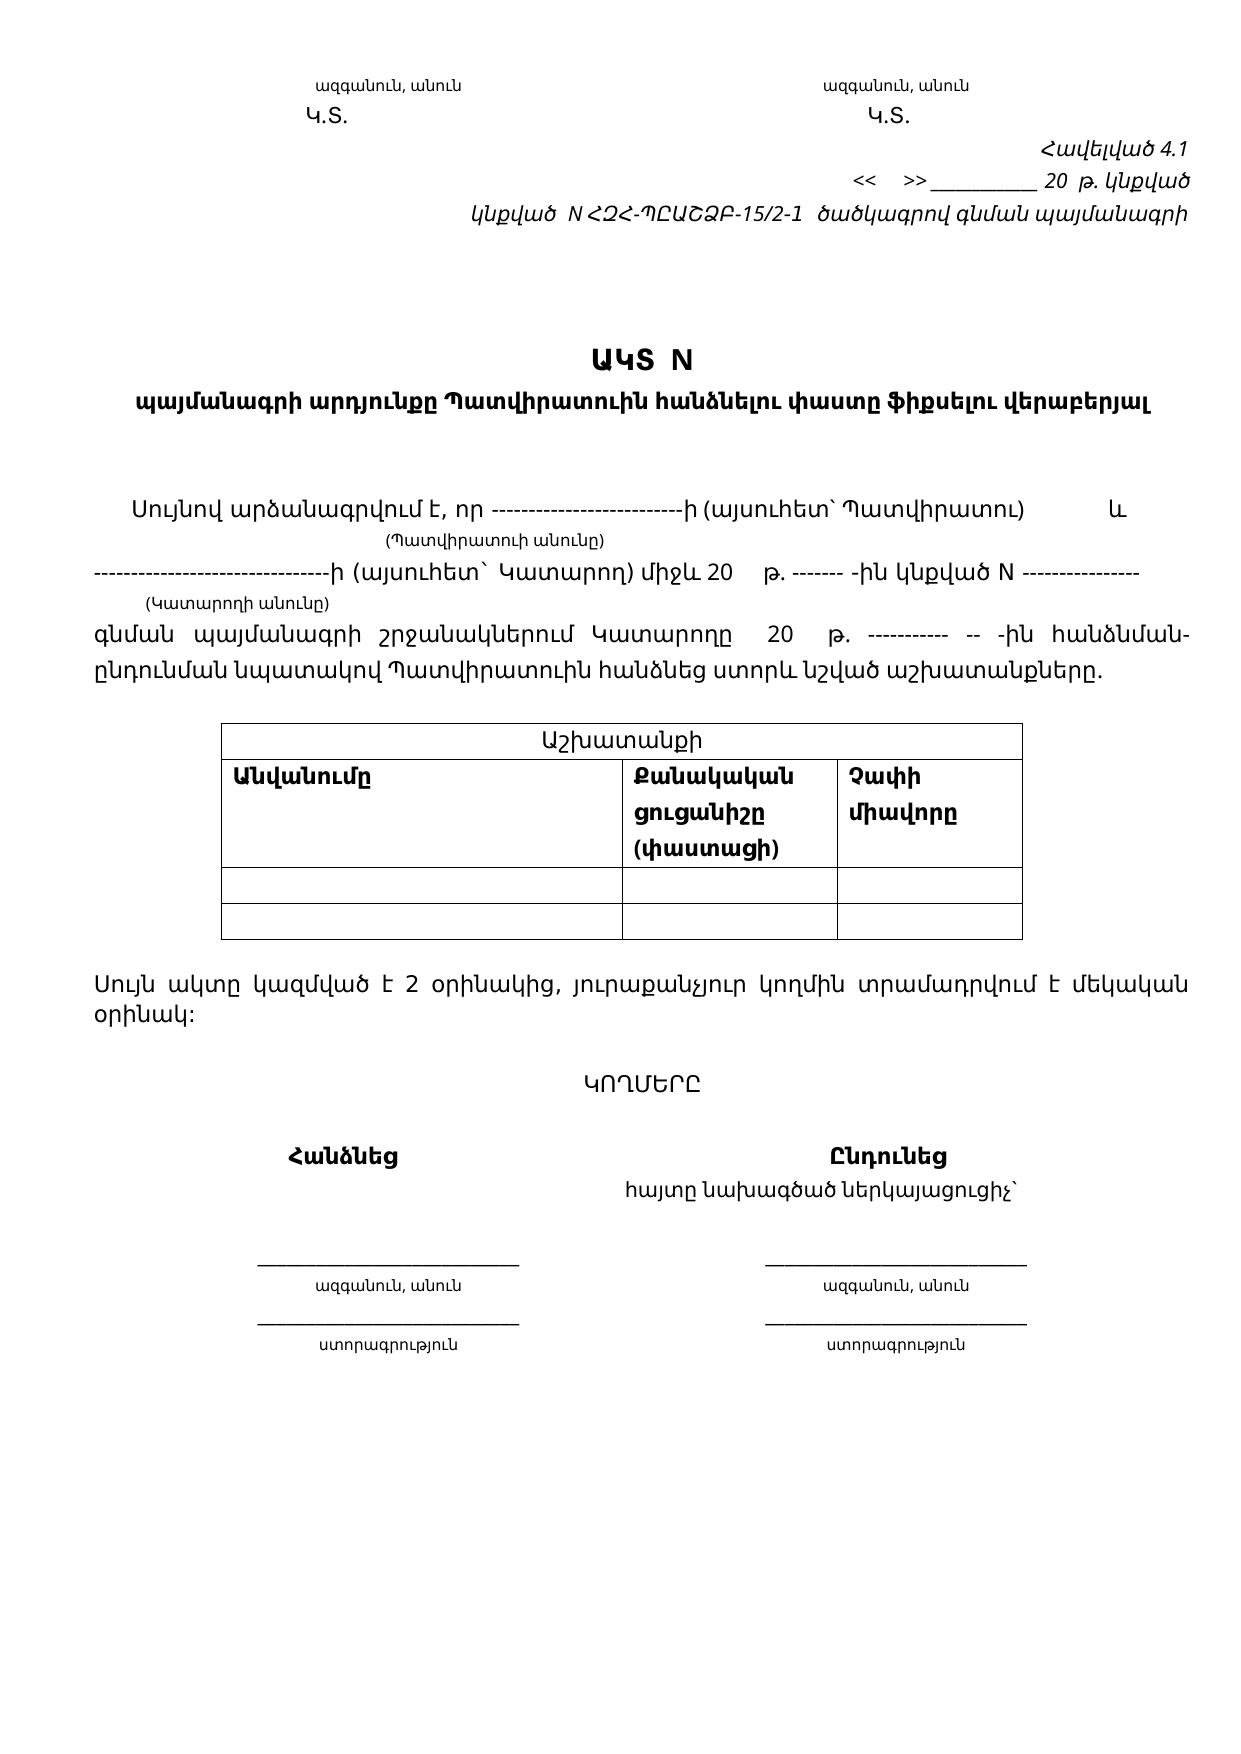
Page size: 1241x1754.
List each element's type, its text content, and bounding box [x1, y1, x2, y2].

text Սույն ակտը կազմված է 2 օրինակից, յուրաքանչյուր կողմին տրամադրվում է մեկական օրինակ: [94, 971, 1191, 1028]
table_header Հանձնեց [94, 1140, 592, 1175]
text կնքված N ՀԶՀ-ՊԸԱՇՁԲ-15/2-1 ծածկագրով գնման պայմանագրի [94, 199, 1191, 227]
table_cell Անվանումը [222, 760, 622, 867]
table_cell [623, 904, 837, 939]
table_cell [642, 75, 1150, 100]
table_cell Քանակական ցուցանիշը (փաստացի) [623, 760, 837, 867]
table_cell [838, 868, 1022, 903]
table_cell Կ.Տ. [134, 100, 642, 134]
table_header ___________________________ ազգանուն, անուն [134, 1240, 642, 1299]
table_cell [222, 904, 622, 939]
table_cell ___________________________ ստորագրություն [642, 1299, 1150, 1359]
text պայմանագրի արդյունքը Պատվիրատուին հանձնելու փաստը ֆիքսելու վերաբերյալ [94, 385, 1191, 416]
text (Պատվիրատուի անունը) [94, 529, 1228, 551]
text ԿՈՂՄԵՐԸ [94, 1068, 1191, 1099]
table_header Աշխատանքի [222, 724, 1022, 759]
table_header ___________________________ ազգանուն, անուն [642, 1240, 1150, 1299]
table_cell [623, 868, 837, 903]
text << >> _____________ 20 թ. կնքված [94, 166, 1191, 195]
table_cell [838, 904, 1022, 939]
table_cell Կ.Տ. [642, 100, 1150, 134]
text հայտը նախագծած ներկայացուցիչ` [94, 1175, 1191, 1203]
table_cell Չափի միավորը [838, 760, 1022, 867]
table_header Ընդունեց [592, 1140, 1136, 1175]
text (Կատարողի անունը) [94, 592, 1191, 615]
text գնման պայմանագրի շրջանակներում Կատարողը 20 թ. ----------- -- -ին հանձնման-ընդունման նպատակով Պատվիրատուին հանձնեց ստորև նշված աշխատանքները. [94, 618, 1191, 685]
table_cell [222, 868, 622, 903]
text --------------------------------ի (այսուհետ` Կատարող) միջև 20 թ. ------- -ին կնքված N ---------------- [94, 556, 1228, 587]
text Սույնով արձանագրվում է, որ --------------------------ի (այսուհետ` Պատվիրատու) և [37, 493, 1191, 524]
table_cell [134, 75, 642, 100]
table_cell ___________________________ ստորագրություն [134, 1299, 642, 1359]
text ԱԿՏ N [94, 339, 1191, 379]
text Հավելված 4.1 [94, 134, 1191, 162]
